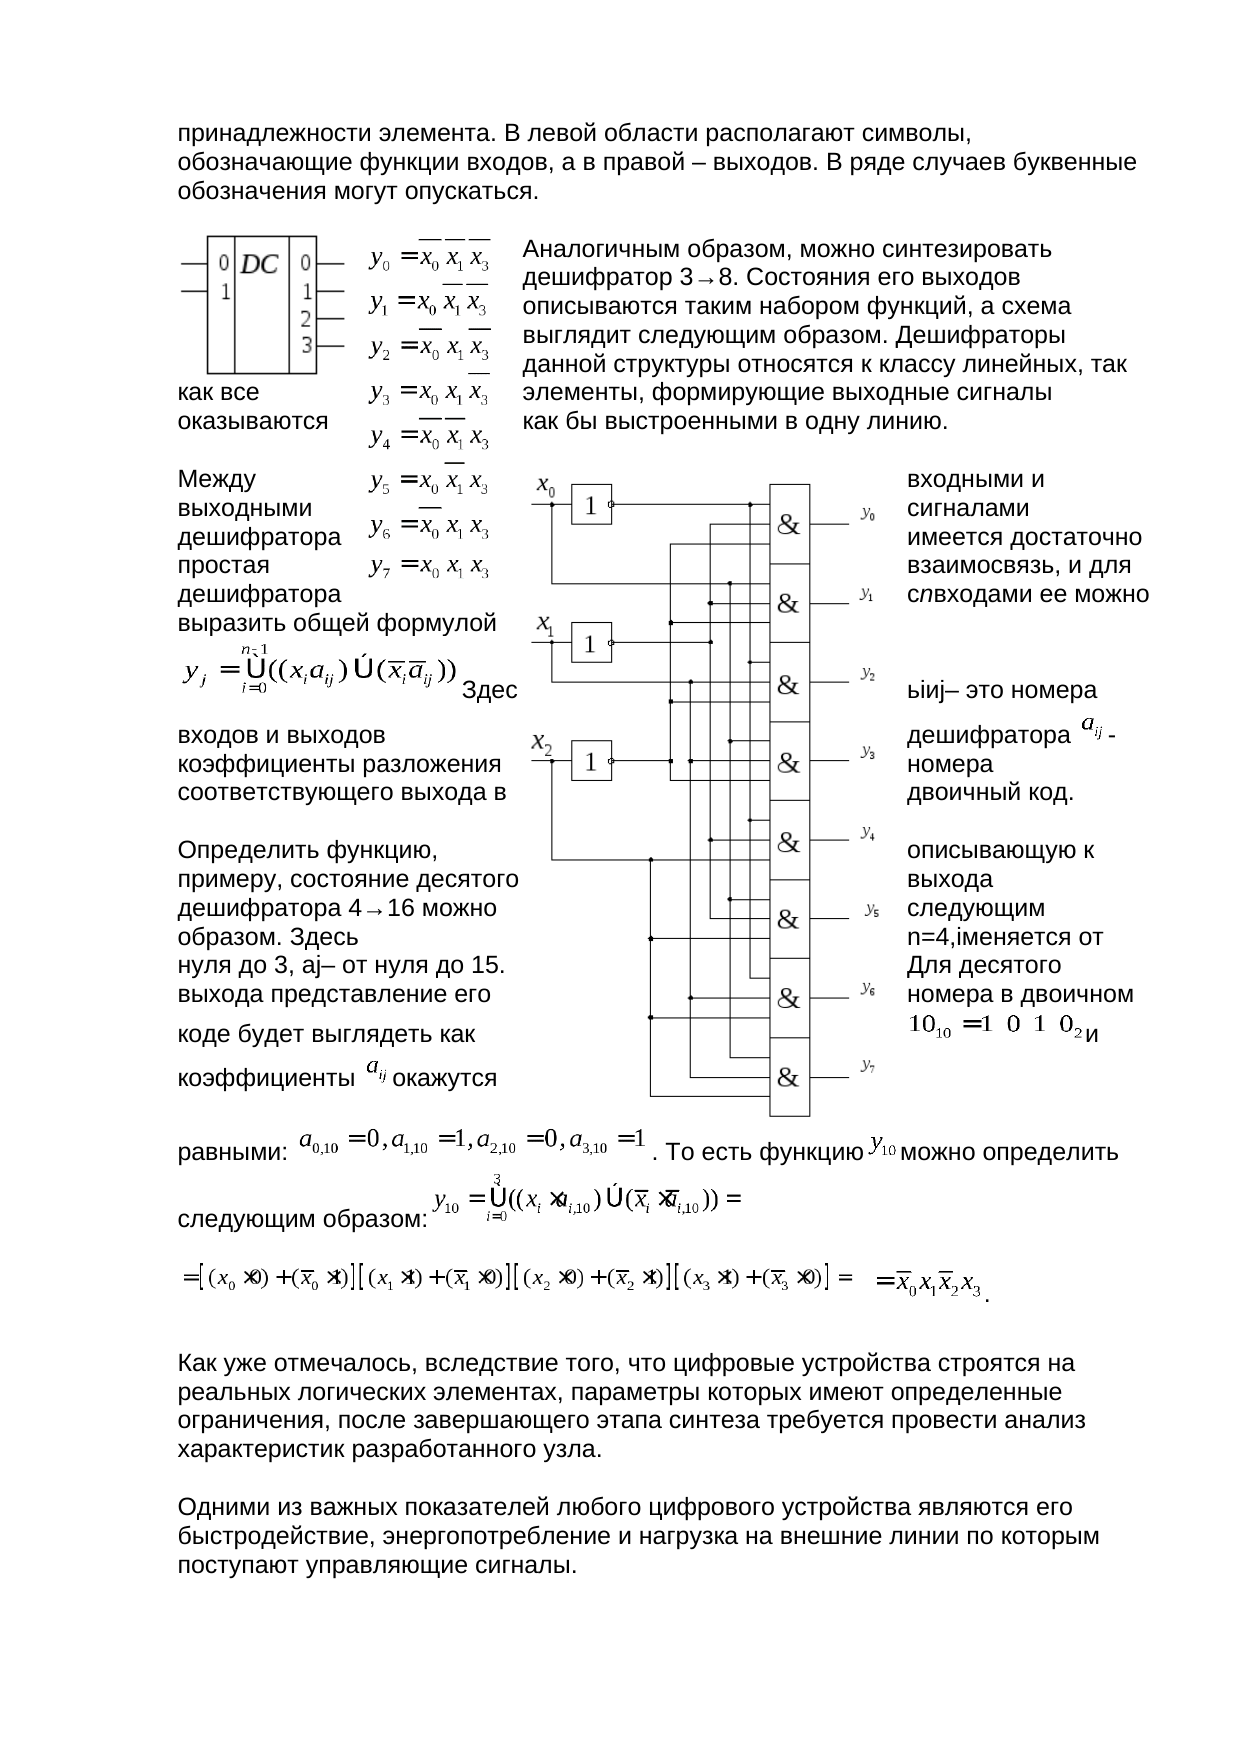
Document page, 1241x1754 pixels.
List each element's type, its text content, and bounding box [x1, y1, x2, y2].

text Одними из важных показателей любого цифрового устройства являются его быстродействие, энергопотребление и нагрузка на внешние линии по которым поступают управляющие сигналы. [177, 1492, 1152, 1578]
picture [864, 1123, 900, 1161]
picture [177, 233, 346, 376]
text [177, 118, 1152, 204]
picture [906, 1007, 1085, 1043]
picture [871, 1261, 984, 1303]
picture [362, 1047, 392, 1087]
picture [1077, 704, 1108, 744]
picture [428, 1166, 741, 1227]
text Аналогичным образом, можно синтезировать дешифратор 3→8. Состояния его выходов описываются таким набором функций, а схема выглядит следующим образом. Дешифраторы данной структуры относятся к классу линейных, так как все элементы, формирующие выходные сигналы оказываются как бы выстроенными в одну линию. [504, 233, 1152, 435]
picture [364, 233, 504, 584]
picture [177, 636, 462, 699]
text Определить функцию, описывающую к примеру, состояние десятого выхода дешифратора 4→16 можно следующим образом. Здесь n=4,iменяется от нуля до 3, аj– от нуля до 15. Для десятого выхода представление его номера в двоичном коде будет выглядеть каки коэффициенты окажутся равными: . То есть функциюможно определить следующим образом: [177, 835, 1152, 1232]
text Как уже отмечалось, вследствие того, что цифровые устройства строятся на реальных логических элементах, параметры которых имеют определенные ограничения, после завершающего этапа синтеза требуется провести анализ характеристик разработанного узла. [177, 1348, 1152, 1463]
picture [177, 1261, 853, 1324]
text Между входными и выходными сигналами дешифратора имеется достаточно простая взаимосвязь, и для дешифратора сnвходами ее можно выразить общей формулойЗдесьiиj– это номера входов и выходов дешифратора - коэффициенты разложения номера соответствующего выхода в двоичный код. [889, 464, 1152, 806]
text Между входными и выходными сигналами дешифратора имеется достаточно простая взаимосвязь, и для дешифратора сnвходами ее можно выразить общей формулойЗдесьiиj– это номера входов и выходов дешифратора - коэффициенты разложения номера соответствующего выхода в двоичный код. [177, 464, 522, 806]
picture [295, 463, 889, 1161]
